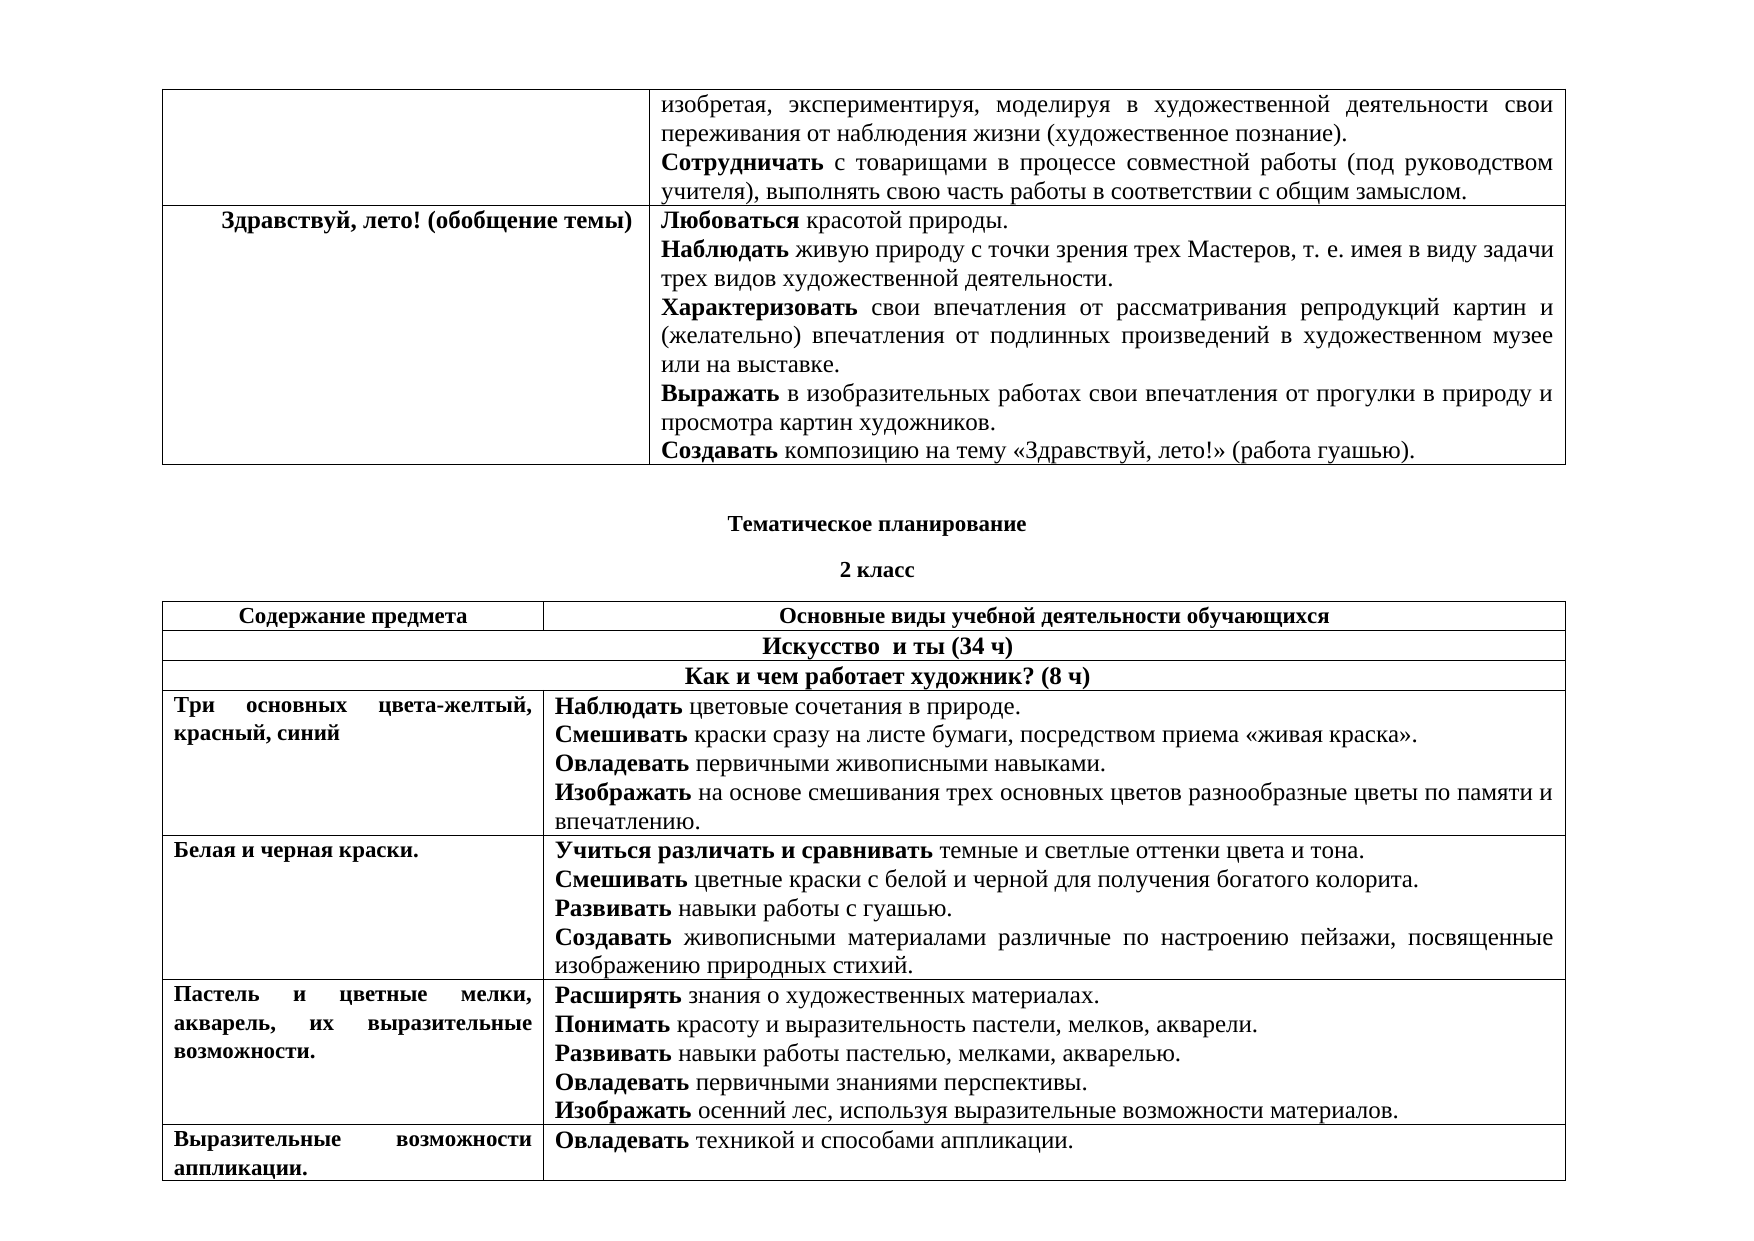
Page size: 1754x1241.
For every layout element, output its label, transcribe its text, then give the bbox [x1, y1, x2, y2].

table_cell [163, 1125, 543, 1180]
text Тематическое планирование [118, 511, 1636, 537]
table_cell Наблюдать цветовые сочетания в природе. Смешивать краски сразу на листе бумаги, посредством приема «живая краска». Овладевать первичными живописными навыками. Изображать на основе смешивания трех основных цветов разнообразные цветы по памяти и впечатлению. [544, 691, 1565, 834]
table_cell Расширять знания о художественных материалах. Понимать красоту и выразительность пастели, мелков, акварели. Развивать навыки работы пастелью, мелками, акварелью. Овладевать первичными знаниями перспективы. Изображать осенний лес, используя выразительные возможности материалов. [544, 980, 1565, 1124]
table_cell Белая и черная краски. [163, 836, 543, 979]
table_header Содержание предмета [163, 602, 543, 630]
table_cell Здравствуй, лето! (обобщение темы) [163, 206, 649, 464]
table_cell Как и чем работает художник? (8 ч) [163, 661, 1565, 690]
text 2 класс [118, 556, 1636, 582]
table_cell Учиться различать и сравнивать темные и светлые оттенки цвета и тона. Смешивать цветные краски с белой и черной для получения богатого колорита. Развивать навыки работы с гуашью. Создавать живописными материалами различные по настроению пейзажи, посвященные изображению природных стихий. [544, 836, 1565, 979]
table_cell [650, 90, 1565, 204]
table_cell Три основных цвета-желтый, красный, синий [163, 691, 543, 834]
table_cell Искусство и ты (34 ч) [163, 631, 1565, 660]
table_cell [163, 90, 649, 204]
table_header Основные виды учебной деятельности обучающихся [544, 602, 1565, 630]
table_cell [544, 1125, 1565, 1180]
table_cell Любоваться красотой природы. Наблюдать живую природу с точки зрения трех Мастеров, т. е. имея в виду задачи трех видов художественной деятельности. Характеризовать свои впечатления от рассматривания репродукций картин и (желательно) впечатления от подлинных произведений в художественном музее или на выставке. Выражать в изобразительных работах свои впечатления от прогулки в природу и просмотра картин художников. Создавать композицию на тему «Здравствуй, лето!» (работа гуашью). [650, 206, 1565, 464]
table_cell Пастель и цветные мелки, акварель, их выразительные возможности. [163, 980, 543, 1124]
